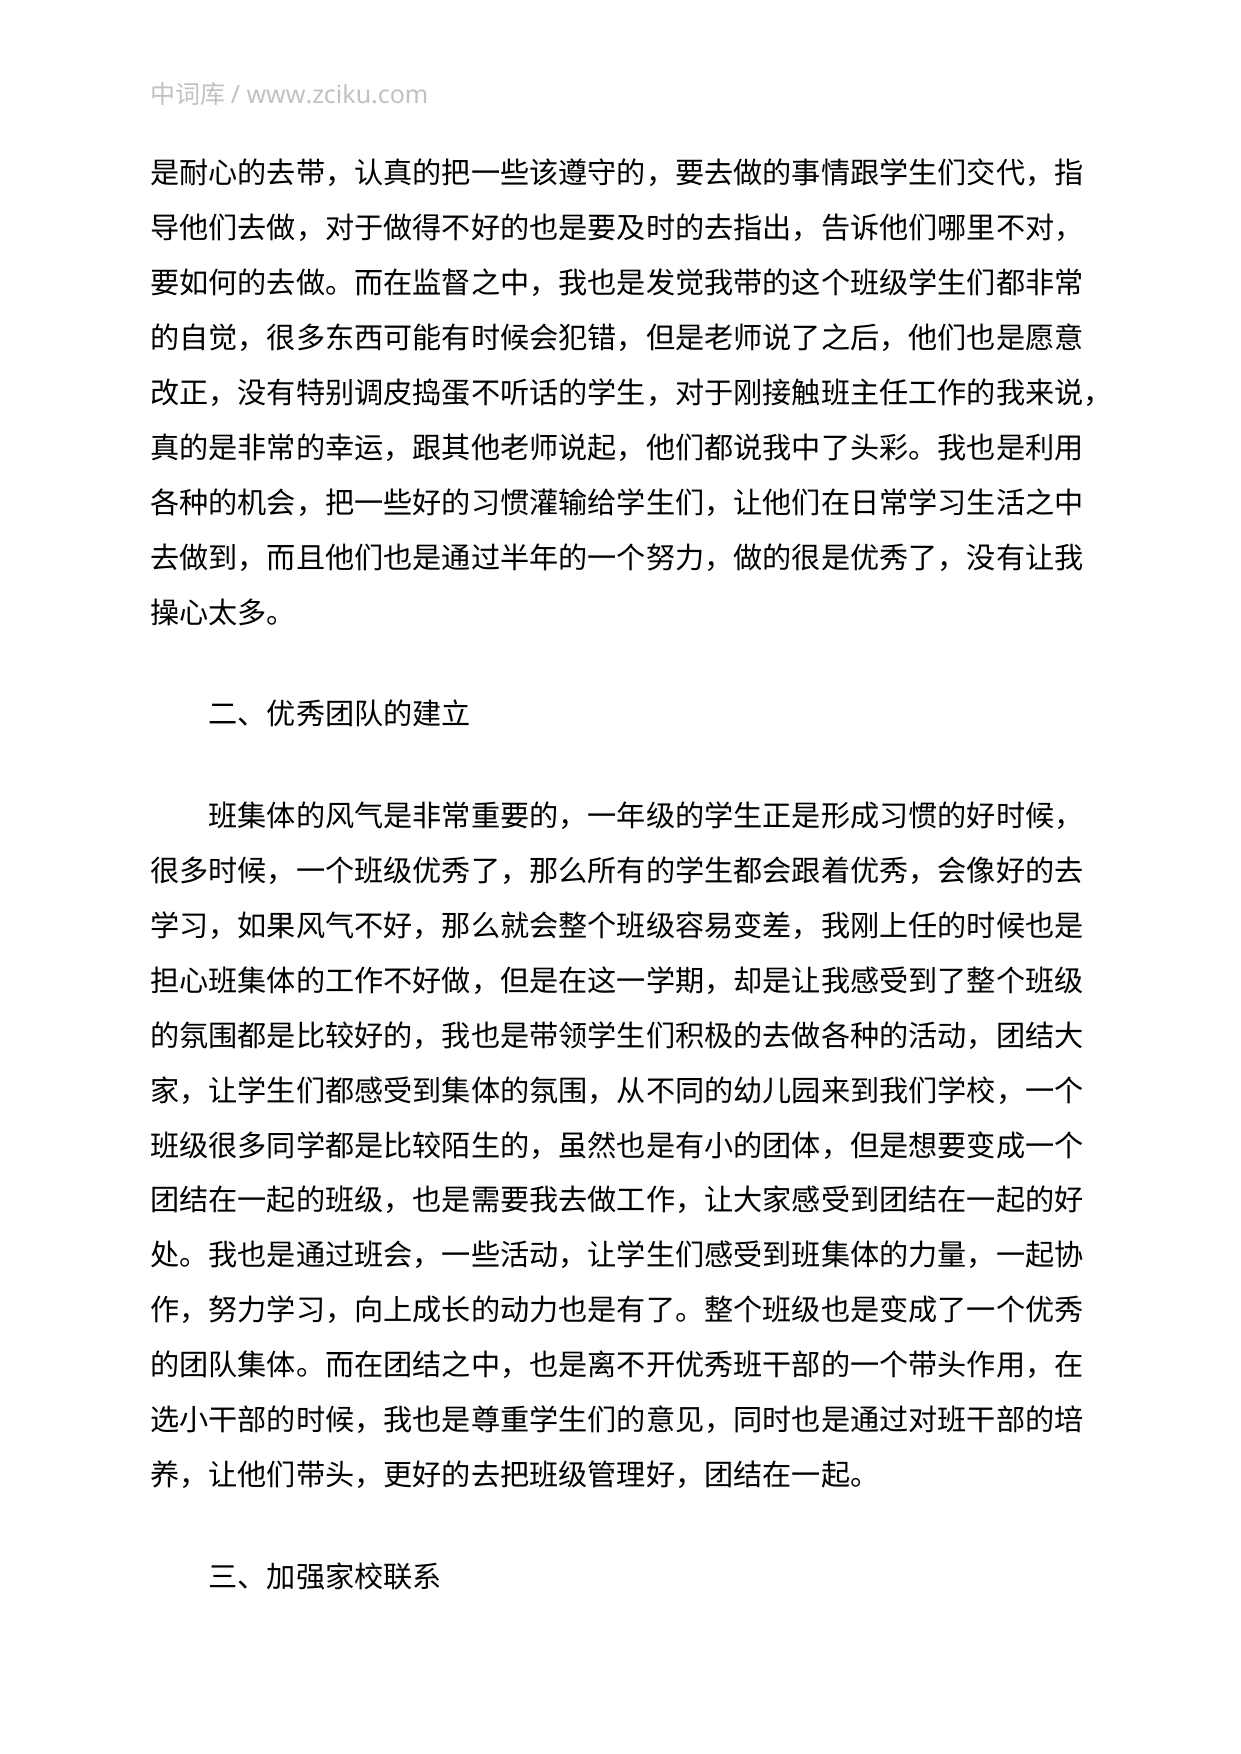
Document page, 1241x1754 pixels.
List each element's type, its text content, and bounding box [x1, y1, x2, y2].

text 三、加强家校联系 [150, 1553, 1090, 1596]
text 二、优秀团队的建立 [150, 691, 1090, 733]
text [150, 150, 1090, 631]
text 班集体的风气是非常重要的，一年级的学生正是形成习惯的好时候，很多时候，一个班级优秀了，那么所有的学生都会跟着优秀，会像好的去学习，如果风气不好，那么就会整个班级容易变差，我刚上任的时候也是担心班集体的工作不好做，但是在这一学期，却是让我感受到了整个班级的氛围都是比较好的，我也是带领学生们积极的去做各种的活动，团结大家，让学生们都感受到集体的氛围，从不同的幼儿园来到我们学校，一个班级很多同学都是比较陌生的，虽然也是有小的团体，但是想要变成一个团结在一起的班级，也是需要我去做工作，让大家感受到团结在一起的好处。我也是通过班会，一些活动，让学生们感受到班集体的力量，一起协作，努力学习，向上成长的动力也是有了。整个班级也是变成了一个优秀的团队集体。而在团结之中，也是离不开优秀班干部的一个带头作用，在选小干部的时候，我也是尊重学生们的意见，同时也是通过对班干部的培养，让他们带头，更好的去把班级管理好，团结在一起。 [150, 793, 1090, 1494]
